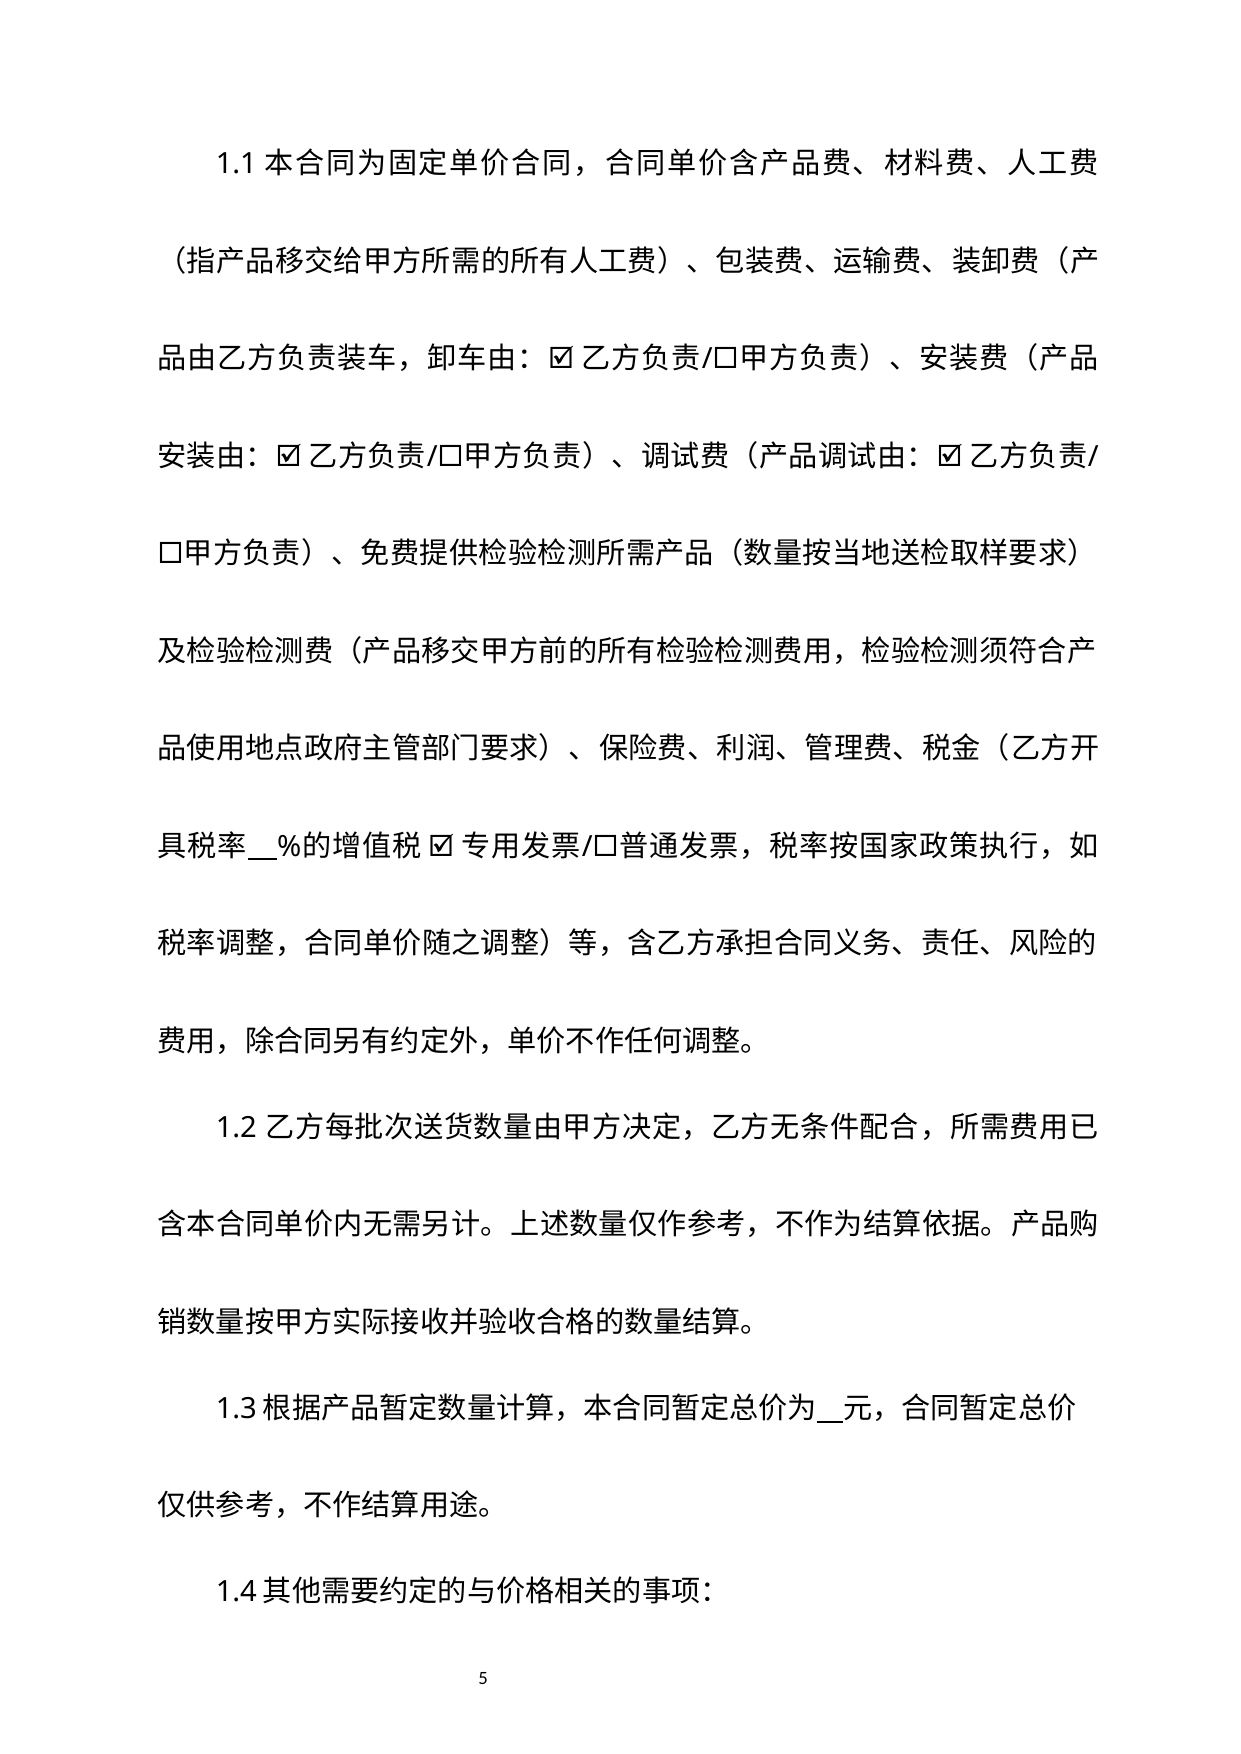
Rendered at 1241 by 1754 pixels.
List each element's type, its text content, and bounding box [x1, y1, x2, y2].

list 1.3根据产品暂定数量计算，本合同暂定总价为 元，合同暂定总价仅供参考，不作结算用途。 [157, 1373, 1099, 1536]
list 1.4其他需要约定的与价格相关的事项： [157, 1557, 1099, 1622]
list 本合同为固定单价合同，合同单价含产品费、材料费、人工费（指产品移交给甲方所需的所有人工费）、包装费、运输费、装卸费（产品由乙方负责装车，卸车由：乙方负责/甲方负责）、安装费（产品安装由：乙方负责/甲方负责）、调试费（产品调试由：乙方负责/甲方负责）、免费提供检验检测所需产品（数量按当地送检取样要求）及检验检测费（产品移交甲方前的所有检验检测费用，检验检测须符合产品使用地点政府主管部门要求）、保险费、利润、管理费、税金（乙方开具税率 %的增值税专用发票/普通发票，税率按国家政策执行，如税率调整，合同单价随之调整）等，含乙方承担合同义务、责任、风险的费用，除合同另有约定外，单价不作任何调整。 [157, 128, 1099, 1071]
list 1.2 乙方每批次送货数量由甲方决定，乙方无条件配合，所需费用已含本合同单价内无需另计。上述数量仅作参考，不作为结算依据。产品购销数量按甲方实际接收并验收合格的数量结算。 [157, 1092, 1099, 1352]
